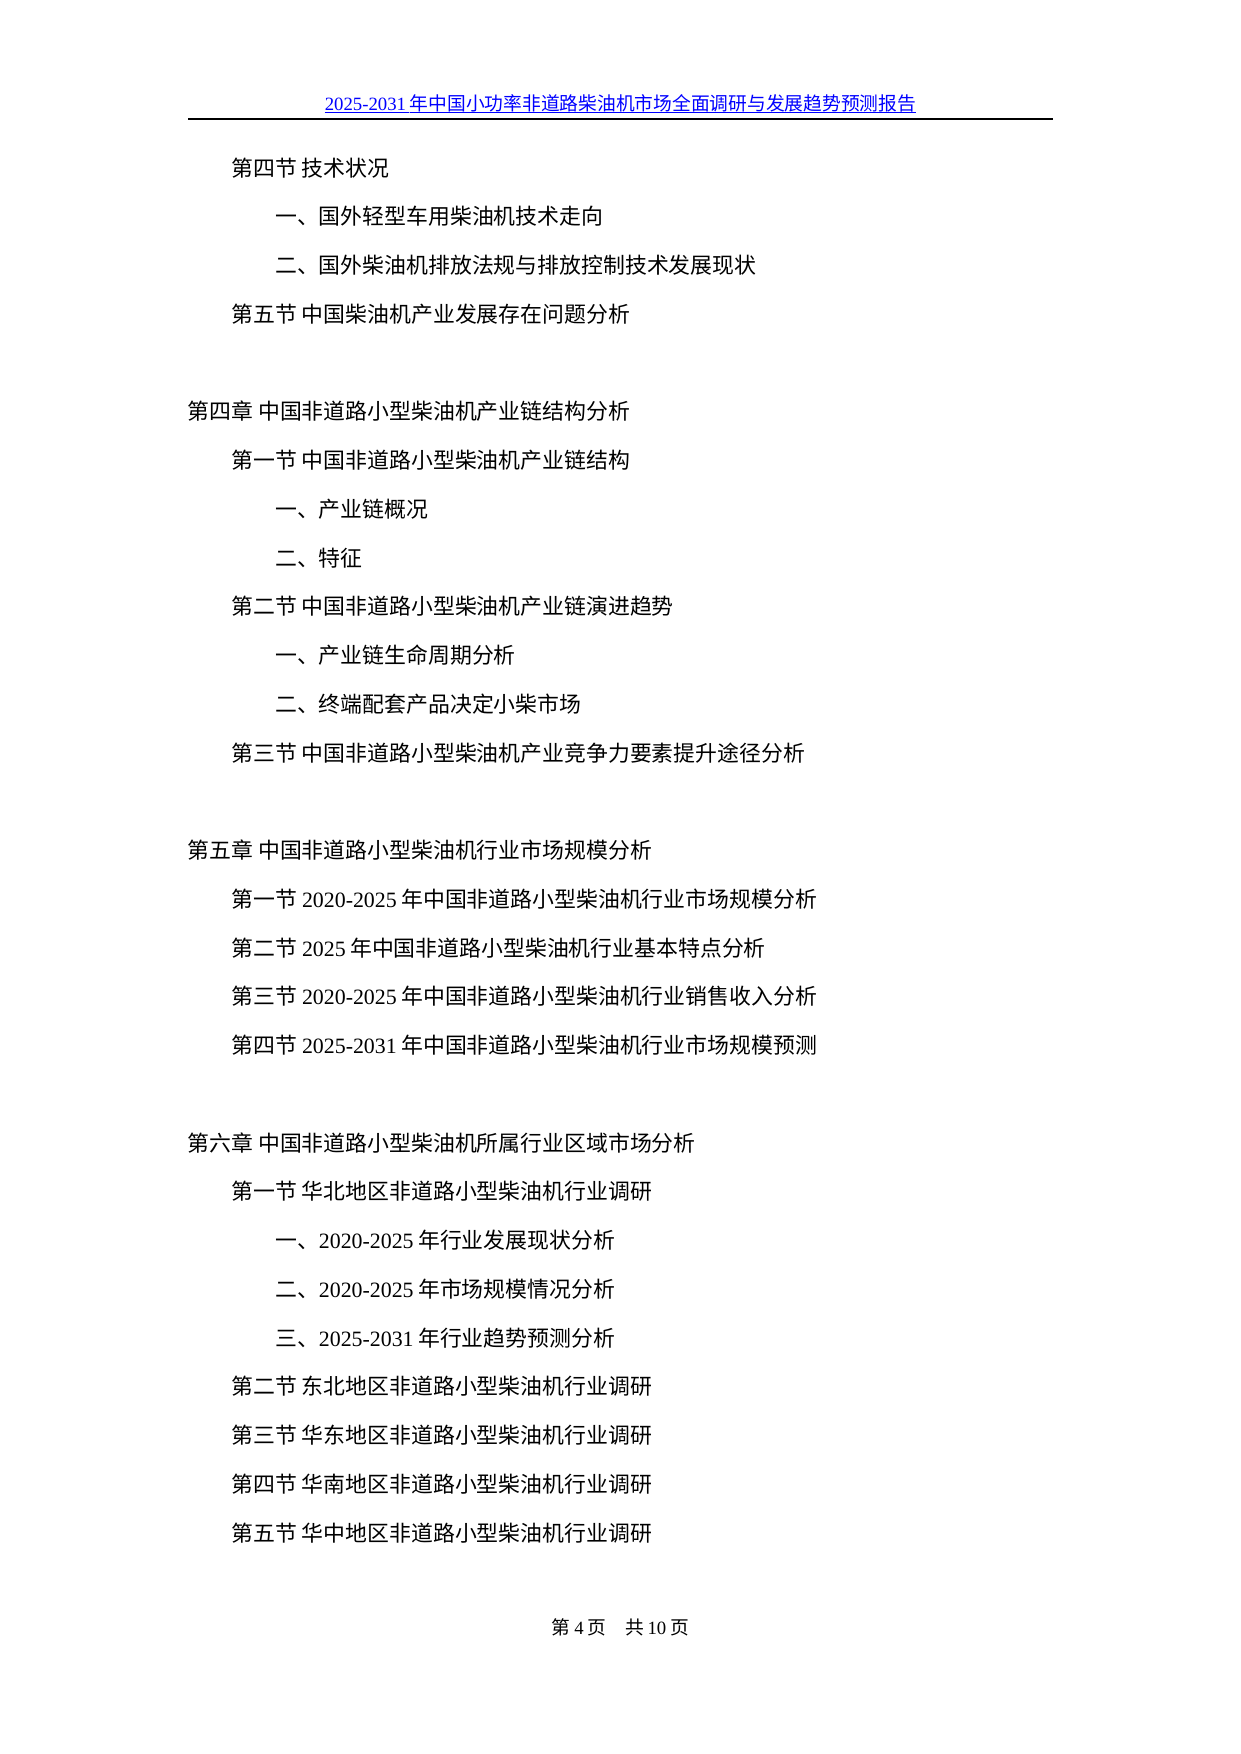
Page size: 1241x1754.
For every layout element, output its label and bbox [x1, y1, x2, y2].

text [187, 150, 1053, 1548]
